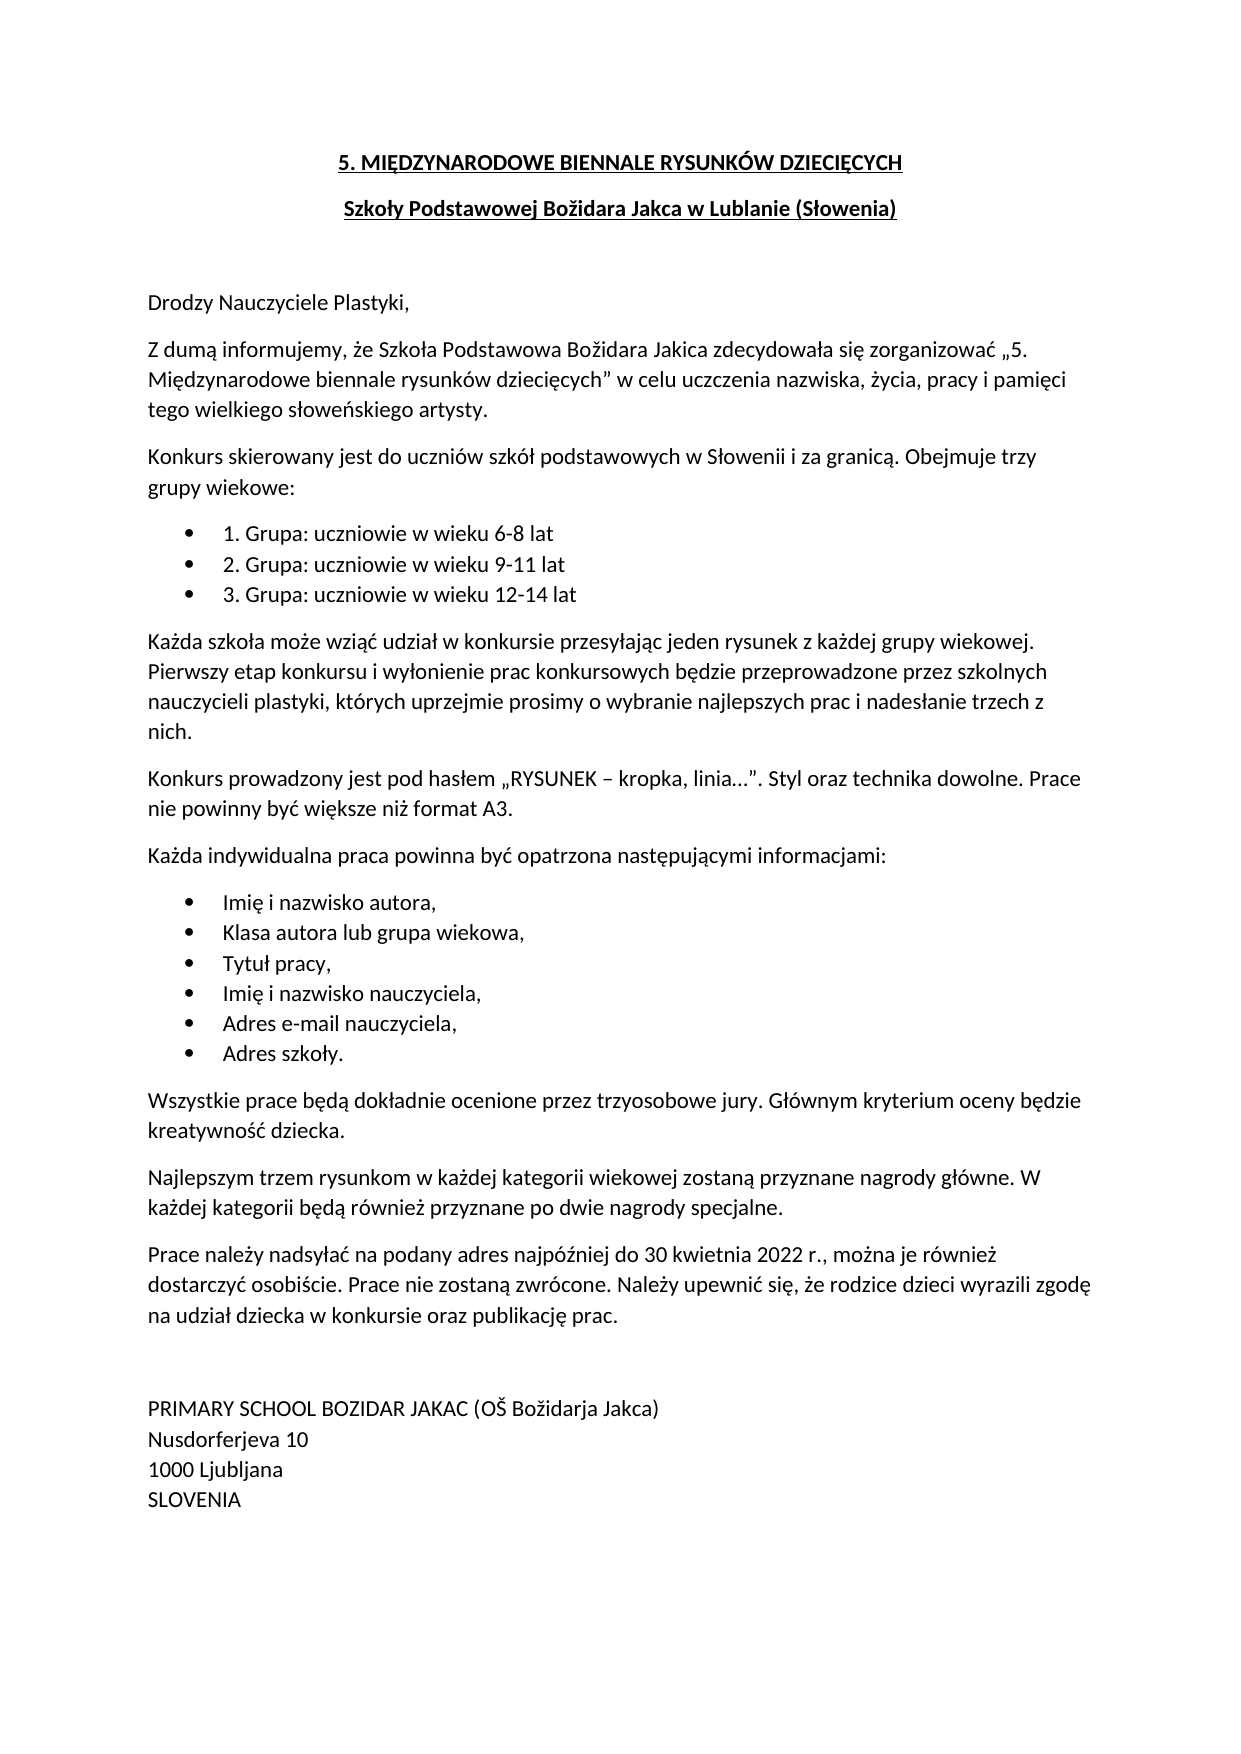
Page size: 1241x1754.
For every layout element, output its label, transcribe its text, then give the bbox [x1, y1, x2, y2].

list Adres e-mail nauczyciela, [185, 1009, 1093, 1037]
text Konkurs prowadzony jest pod hasłem „RYSUNEK – kropka, linia…”. Styl oraz technika dowolne. Prace nie powinny być większe niż format A3. [148, 764, 1093, 822]
text Drodzy Nauczyciele Plastyki, [148, 288, 1093, 316]
text Każda szkoła może wziąć udział w konkursie przesyłając jeden rysunek z każdej grupy wiekowej. Pierwszy etap konkursu i wyłonienie prac konkursowych będzie przeprowadzone przez szkolnych nauczycieli plastyki, których uprzejmie prosimy o wybranie najlepszych prac i nadesłanie trzech z nich. [148, 627, 1093, 745]
list 2. Grupa: uczniowie w wieku 9-11 lat [185, 550, 1093, 578]
list Imię i nazwisko autora, [185, 888, 1093, 916]
list Tytuł pracy, [185, 949, 1093, 977]
list 3. Grupa: uczniowie w wieku 12-14 lat [185, 580, 1093, 608]
text 5. MIĘDZYNARODOWE BIENNALE RYSUNKÓW DZIECIĘCYCH [148, 148, 1093, 176]
list Adres szkoły. [185, 1039, 1093, 1067]
text Szkoły Podstawowej Božidara Jakca w Lublanie (Słowenia) [148, 194, 1093, 222]
text PRIMARY SCHOOL BOZIDAR JAKAC (OŠ Božidarja Jakca) Nusdorferjeva 10 1000 Ljubljana SLOVENIA [148, 1394, 1093, 1513]
text Konkurs skierowany jest do uczniów szkół podstawowych w Słowenii i za granicą. Obejmuje trzy grupy wiekowe: [148, 442, 1093, 501]
text Każda indywidualna praca powinna być opatrzona następującymi informacjami: [148, 841, 1093, 869]
list Klasa autora lub grupa wiekowa, [185, 918, 1093, 946]
text Najlepszym trzem rysunkom w każdej kategorii wiekowej zostaną przyznane nagrody główne. W każdej kategorii będą również przyznane po dwie nagrody specjalne. [148, 1163, 1093, 1221]
text Prace należy nadsyłać na podany adres najpóźniej do 30 kwietnia 2022 r., można je również dostarczyć osobiście. Prace nie zostaną zwrócone. Należy upewnić się, że rodzice dzieci wyrazili zgodę na udział dziecka w konkursie oraz publikację prac. [148, 1240, 1093, 1329]
text Z dumą informujemy, że Szkoła Podstawowa Božidara Jakica zdecydowała się zorganizować „5. Międzynarodowe biennale rysunków dziecięcych” w celu uczczenia nazwiska, życia, pracy i pamięci tego wielkiego słoweńskiego artysty. [148, 335, 1093, 423]
list 1. Grupa: uczniowie w wieku 6-8 lat [185, 519, 1093, 547]
text Wszystkie prace będą dokładnie ocenione przez trzyosobowe jury. Głównym kryterium oceny będzie kreatywność dziecka. [148, 1086, 1093, 1144]
list Imię i nazwisko nauczyciela, [185, 979, 1093, 1007]
